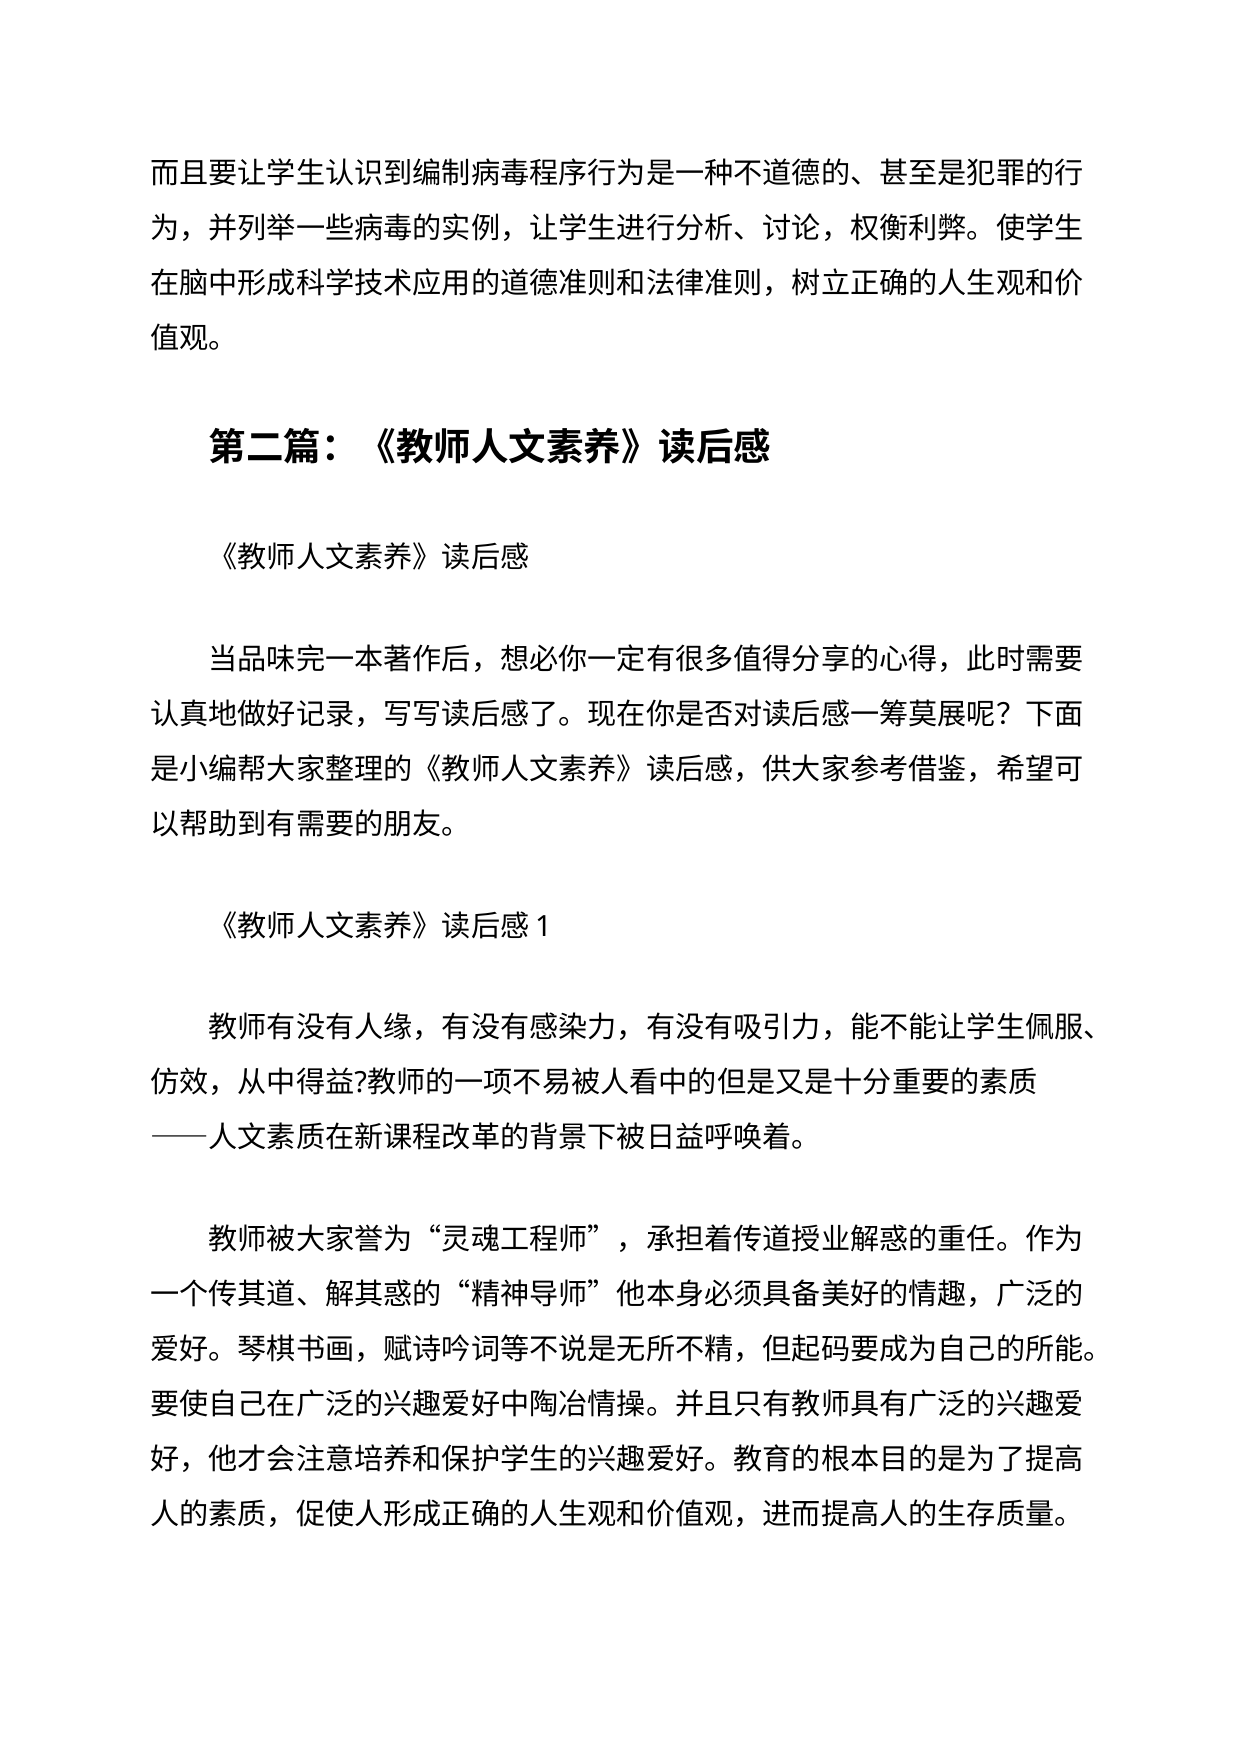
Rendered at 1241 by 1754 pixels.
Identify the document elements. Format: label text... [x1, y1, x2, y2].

text 教师有没有人缘，有没有感染力，有没有吸引力，能不能让学生佩服、仿效，从中得益?教师的一项不易被人看中的但是又是十分重要的素质——人文素质在新课程改革的背景下被日益呼唤着。 [150, 1004, 1090, 1156]
text 教师被大家誉为“灵魂工程师”，承担着传道授业解惑的重任。作为一个传其道、解其惑的“精神导师”他本身必须具备美好的情趣，广泛的爱好。琴棋书画，赋诗吟词等不说是无所不精，但起码要成为自己的所能。要使自己在广泛的兴趣爱好中陶冶情操。并且只有教师具有广泛的兴趣爱好，他才会注意培养和保护学生的兴趣爱好。教育的根本目的是为了提高人的素质，促使人形成正确的人生观和价值观，进而提高人的生存质量。 [150, 1216, 1090, 1532]
text 当品味完一本著作后，想必你一定有很多值得分享的心得，此时需要认真地做好记录，写写读后感了。现在你是否对读后感一筹莫展呢？下面是小编帮大家整理的《教师人文素养》读后感，供大家参考借鉴，希望可以帮助到有需要的朋友。 [150, 636, 1090, 843]
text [150, 150, 1090, 357]
text 《教师人文素养》读后感 [150, 534, 1090, 576]
text 第二篇：《教师人文素养》读后感 [150, 416, 1090, 471]
text 《教师人文素养》读后感1 [150, 902, 1090, 944]
